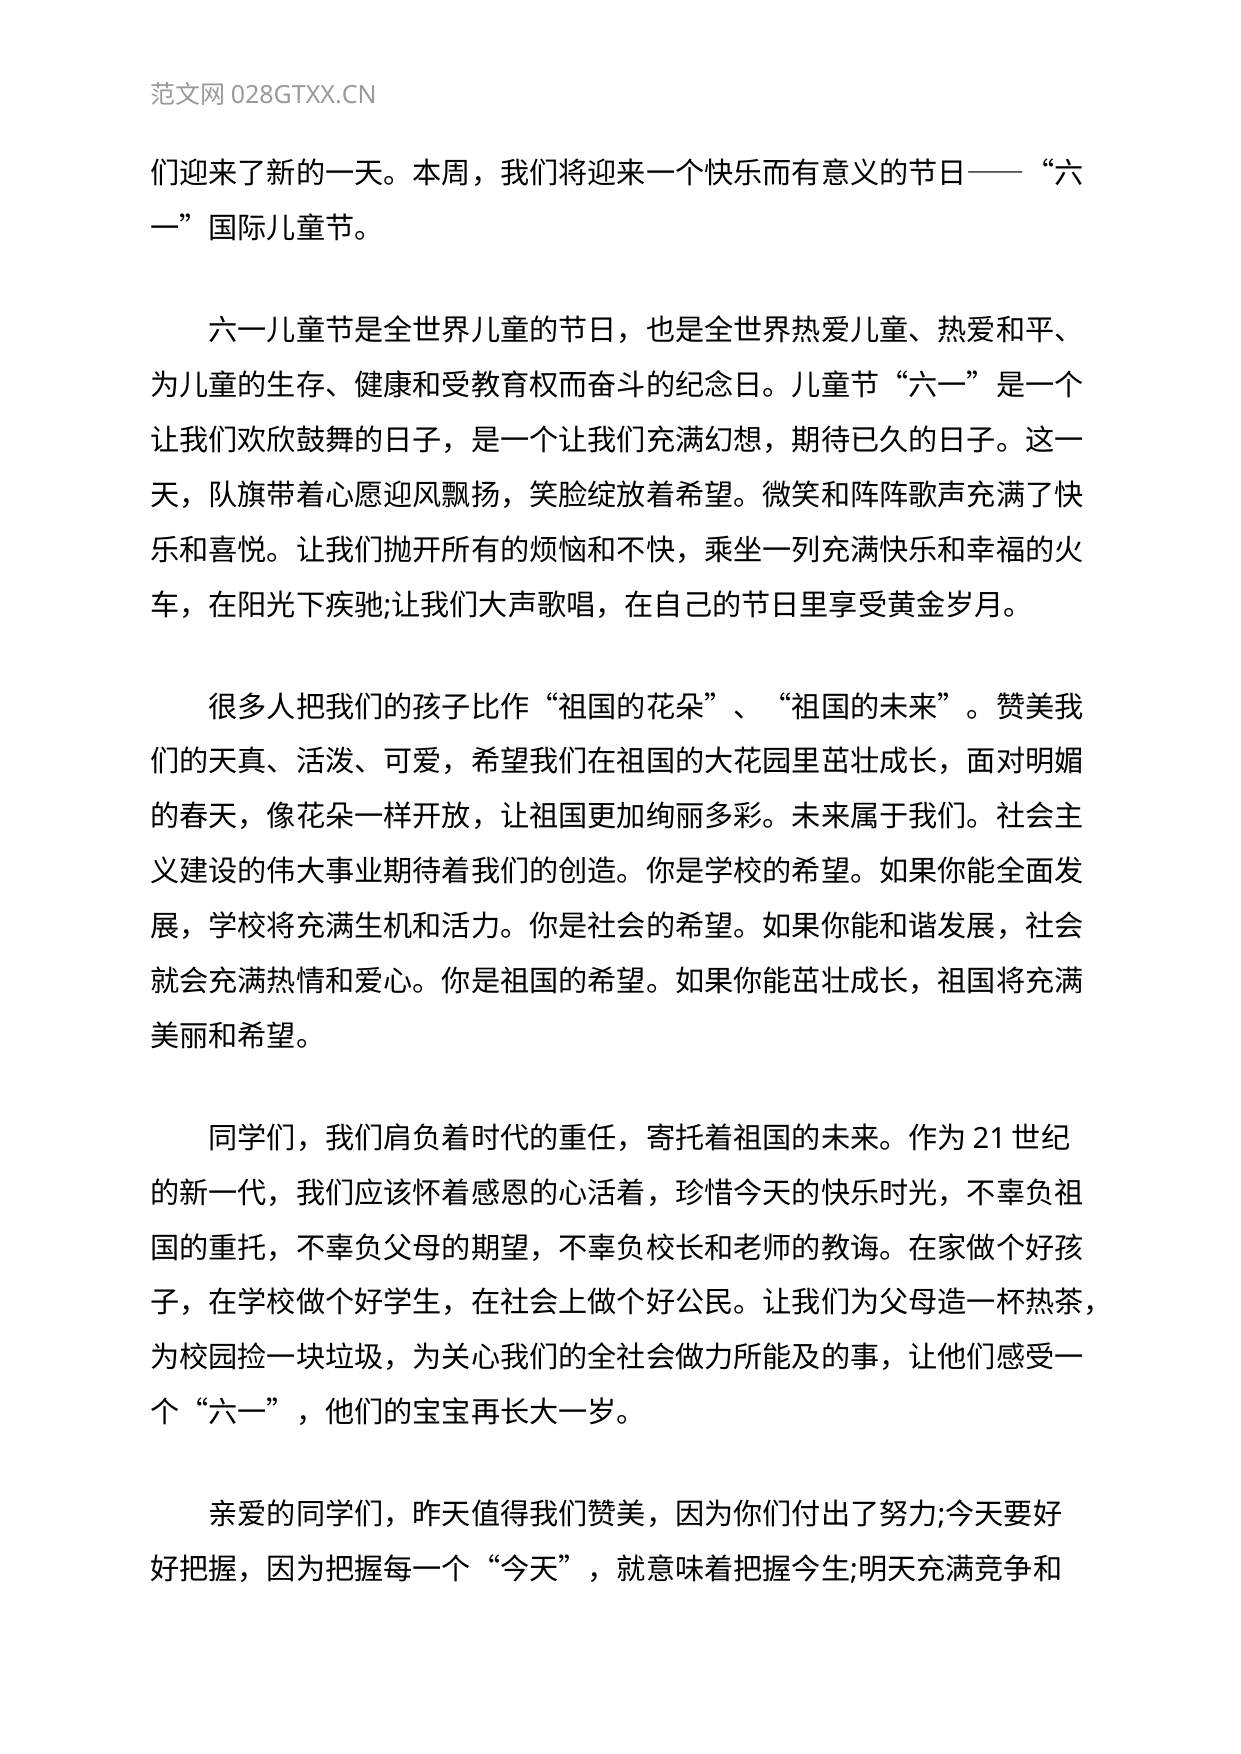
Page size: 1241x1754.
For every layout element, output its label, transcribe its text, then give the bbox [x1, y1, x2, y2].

text 同学们，我们肩负着时代的重任，寄托着祖国的未来。作为21世纪的新一代，我们应该怀着感恩的心活着，珍惜今天的快乐时光，不辜负祖国的重托，不辜负父母的期望，不辜负校长和老师的教诲。在家做个好孩子，在学校做个好学生，在社会上做个好公民。让我们为父母造一杯热茶，为校园捡一块垃圾，为关心我们的全社会做力所能及的事，让他们感受一个“六一”，他们的宝宝再长大一岁。 [150, 1114, 1090, 1431]
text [150, 1491, 1090, 1588]
text 六一儿童节是全世界儿童的节日，也是全世界热爱儿童、热爱和平、为儿童的生存、健康和受教育权而奋斗的纪念日。儿童节“六一”是一个让我们欢欣鼓舞的日子，是一个让我们充满幻想，期待已久的日子。这一天，队旗带着心愿迎风飘扬，笑脸绽放着希望。微笑和阵阵歌声充满了快乐和喜悦。让我们抛开所有的烦恼和不快，乘坐一列充满快乐和幸福的火车，在阳光下疾驰;让我们大声歌唱，在自己的节日里享受黄金岁月。 [150, 307, 1090, 623]
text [150, 150, 1090, 247]
text 很多人把我们的孩子比作“祖国的花朵”、“祖国的未来”。赞美我们的天真、活泼、可爱，希望我们在祖国的大花园里茁壮成长，面对明媚的春天，像花朵一样开放，让祖国更加绚丽多彩。未来属于我们。社会主义建设的伟大事业期待着我们的创造。你是学校的希望。如果你能全面发展，学校将充满生机和活力。你是社会的希望。如果你能和谐发展，社会就会充满热情和爱心。你是祖国的希望。如果你能茁壮成长，祖国将充满美丽和希望。 [150, 683, 1090, 1055]
